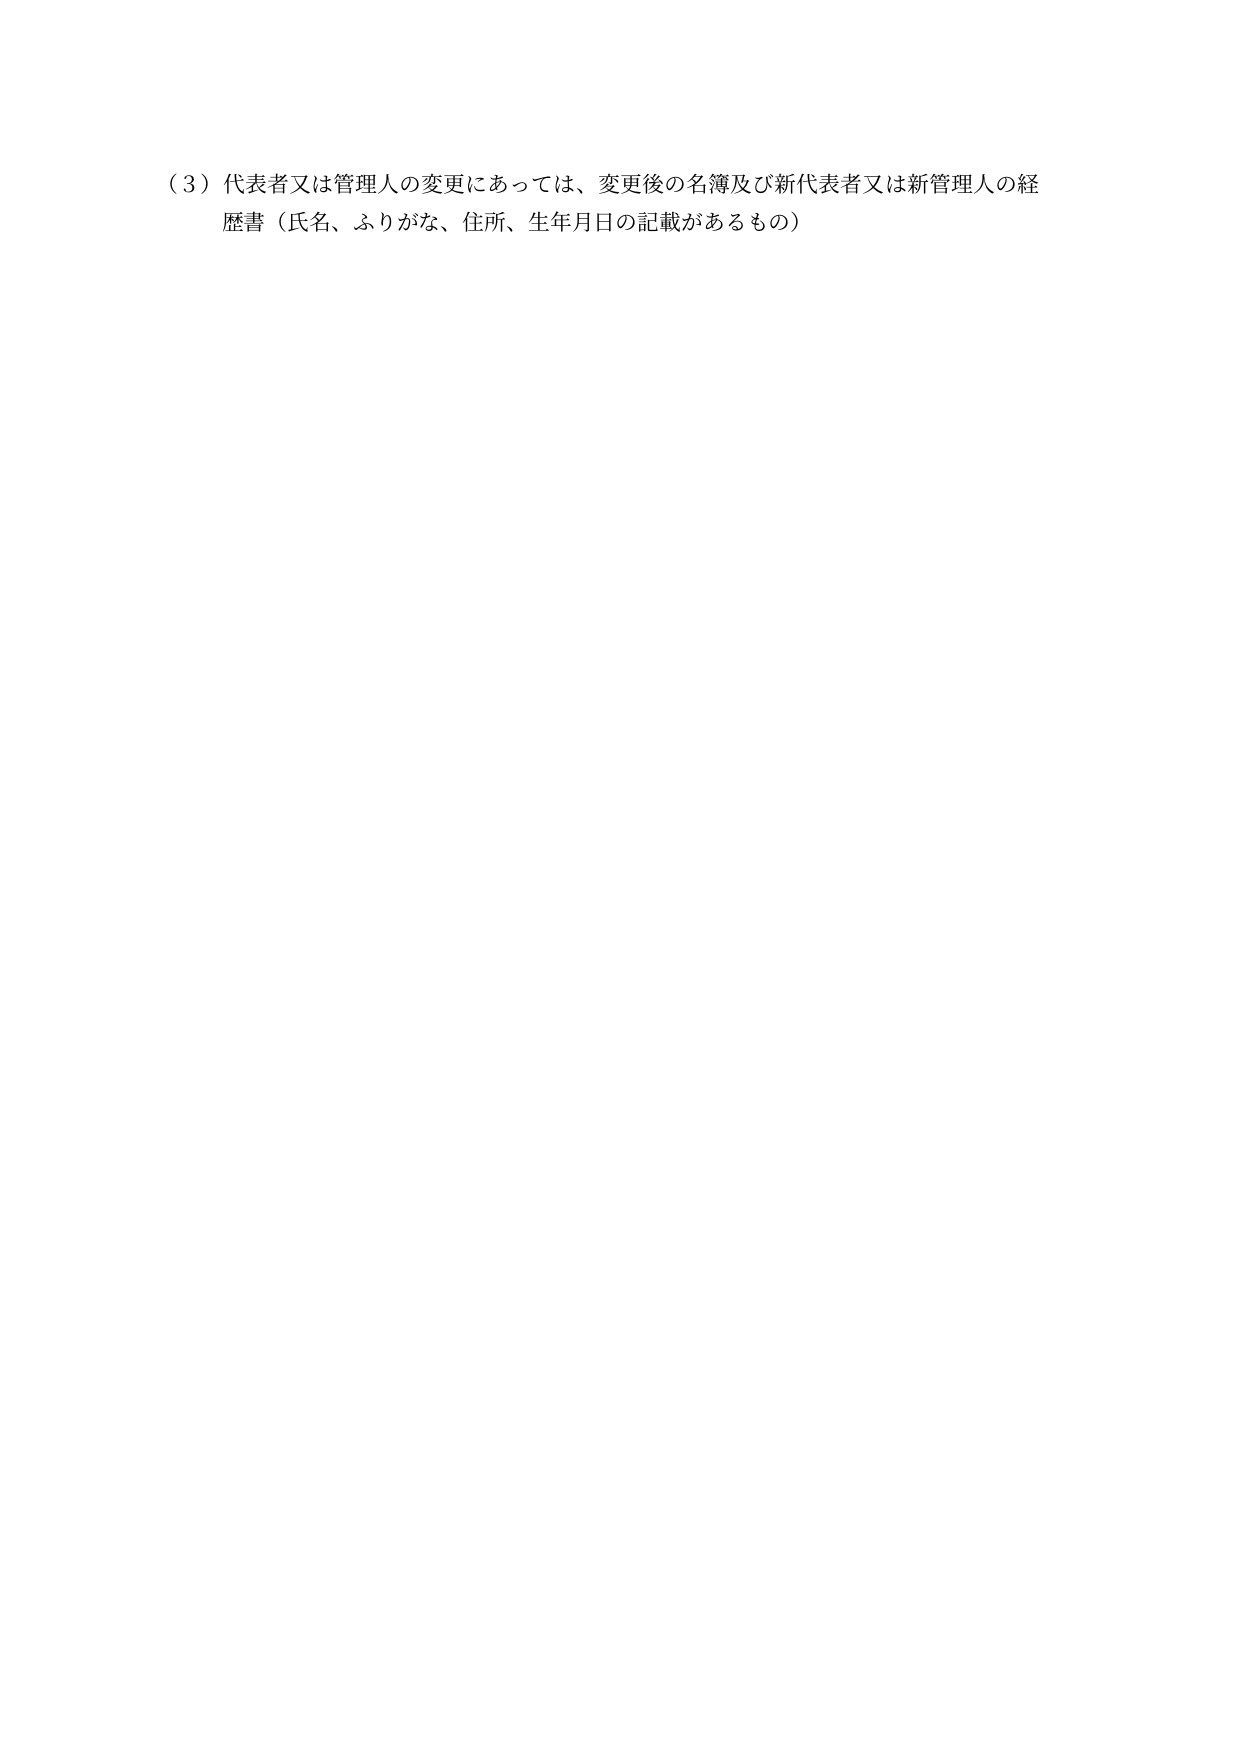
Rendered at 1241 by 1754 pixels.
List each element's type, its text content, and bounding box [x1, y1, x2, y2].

text （３）代表者又は管理人の変更にあっては、変更後の名簿及び新代表者又は新管理人の経歴書（氏名、ふりがな、住所、生年月日の記載があるもの） [112, 164, 1040, 239]
